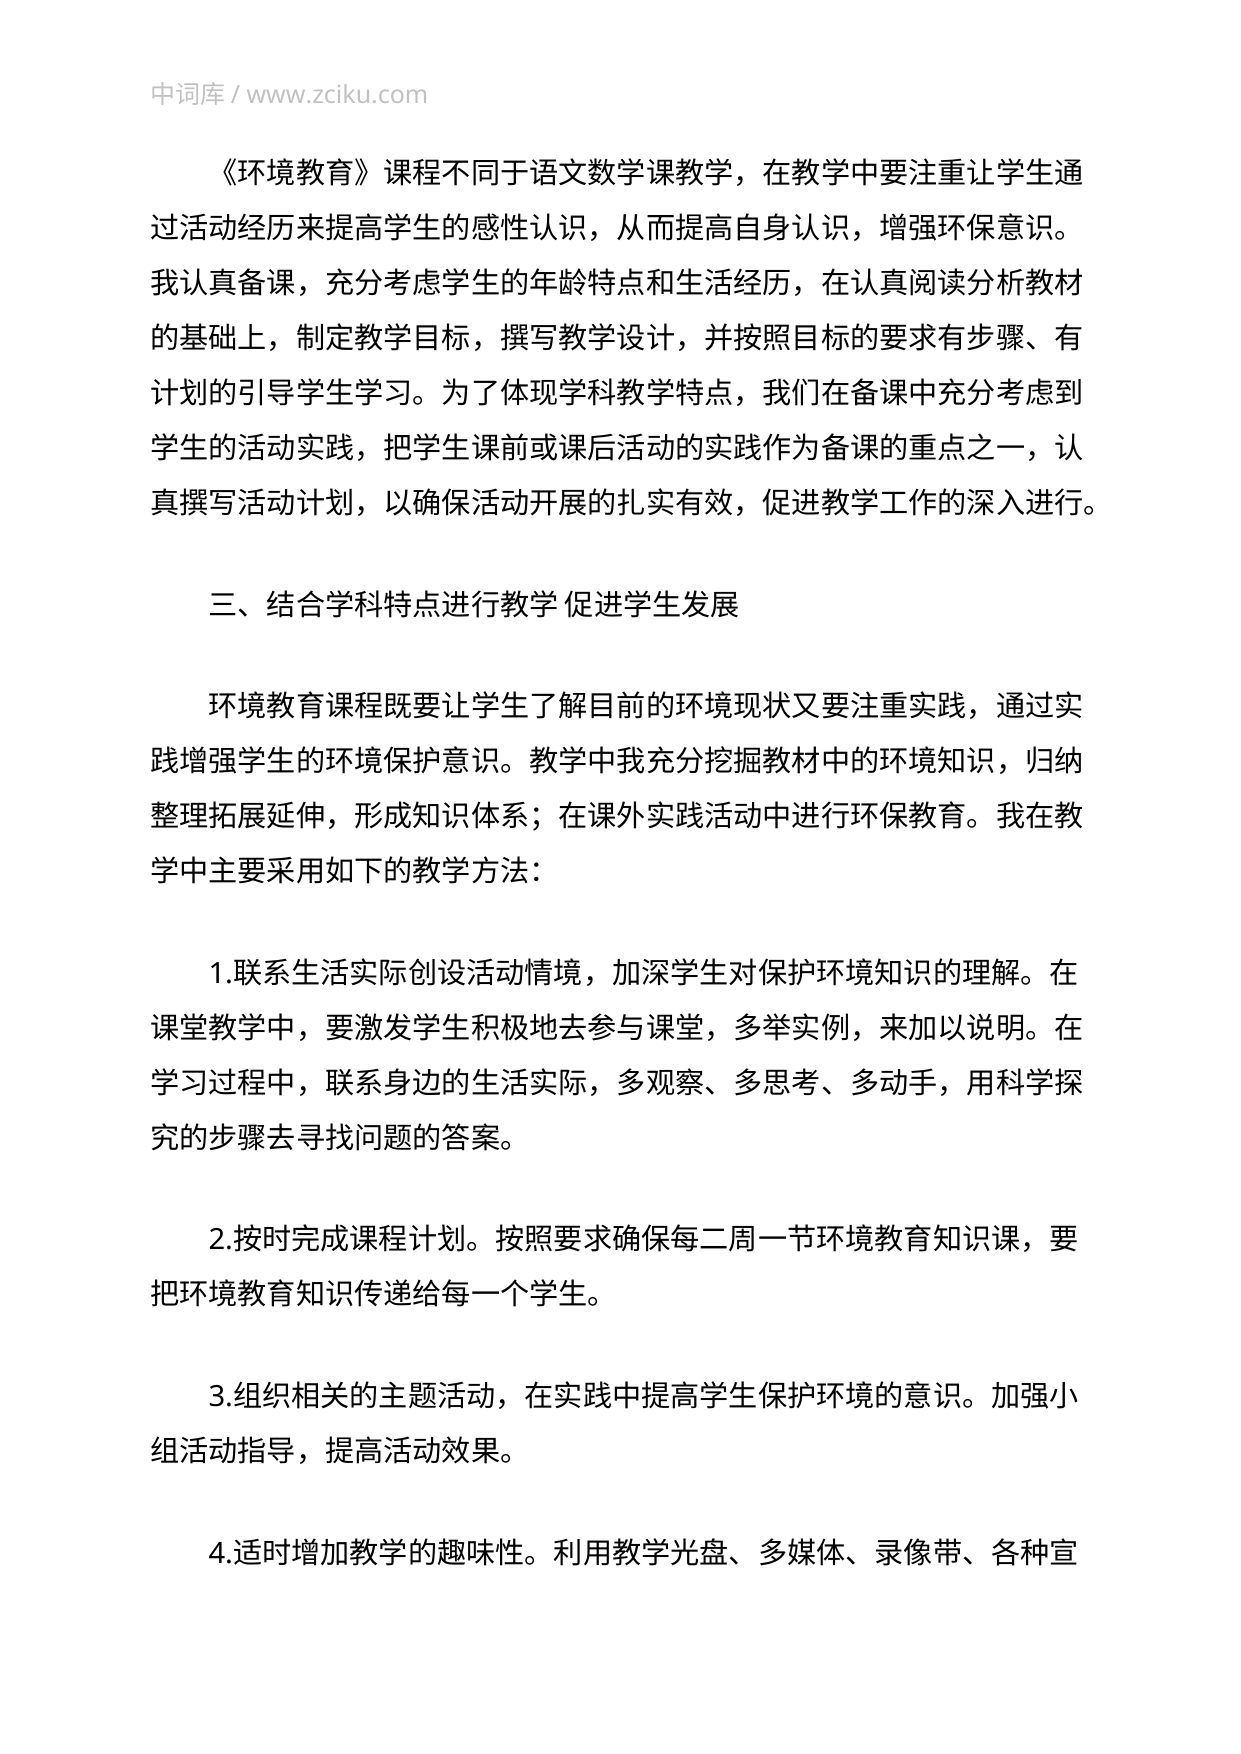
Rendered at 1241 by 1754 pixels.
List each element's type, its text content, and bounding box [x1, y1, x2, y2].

text 2.按时完成课程计划。按照要求确保每二周一节环境教育知识课，要把环境教育知识传递给每一个学生。 [150, 1216, 1090, 1313]
text 三、结合学科特点进行教学 促进学生发展 [150, 581, 1090, 623]
text 环境教育课程既要让学生了解目前的环境现状又要注重实践，通过实践增强学生的环境保护意识。教学中我充分挖掘教材中的环境知识，归纳整理拓展延伸，形成知识体系；在课外实践活动中进行环保教育。我在教学中主要采用如下的教学方法： [150, 683, 1090, 890]
text 3.组织相关的主题活动，在实践中提高学生保护环境的意识。加强小组活动指导，提高活动效果。 [150, 1373, 1090, 1470]
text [150, 1529, 1090, 1572]
text 《环境教育》课程不同于语文数学课教学，在教学中要注重让学生通过活动经历来提高学生的感性认识，从而提高自身认识，增强环保意识。我认真备课，充分考虑学生的年龄特点和生活经历，在认真阅读分析教材的基础上，制定教学目标，撰写教学设计，并按照目标的要求有步骤、有计划的引导学生学习。为了体现学科教学特点，我们在备课中充分考虑到学生的活动实践，把学生课前或课后活动的实践作为备课的重点之一，认真撰写活动计划，以确保活动开展的扎实有效，促进教学工作的深入进行。 [150, 150, 1090, 522]
text 1.联系生活实际创设活动情境，加深学生对保护环境知识的理解。在课堂教学中，要激发学生积极地去参与课堂，多举实例，来加以说明。在学习过程中，联系身边的生活实际，多观察、多思考、多动手，用科学探究的步骤去寻找问题的答案。 [150, 949, 1090, 1156]
